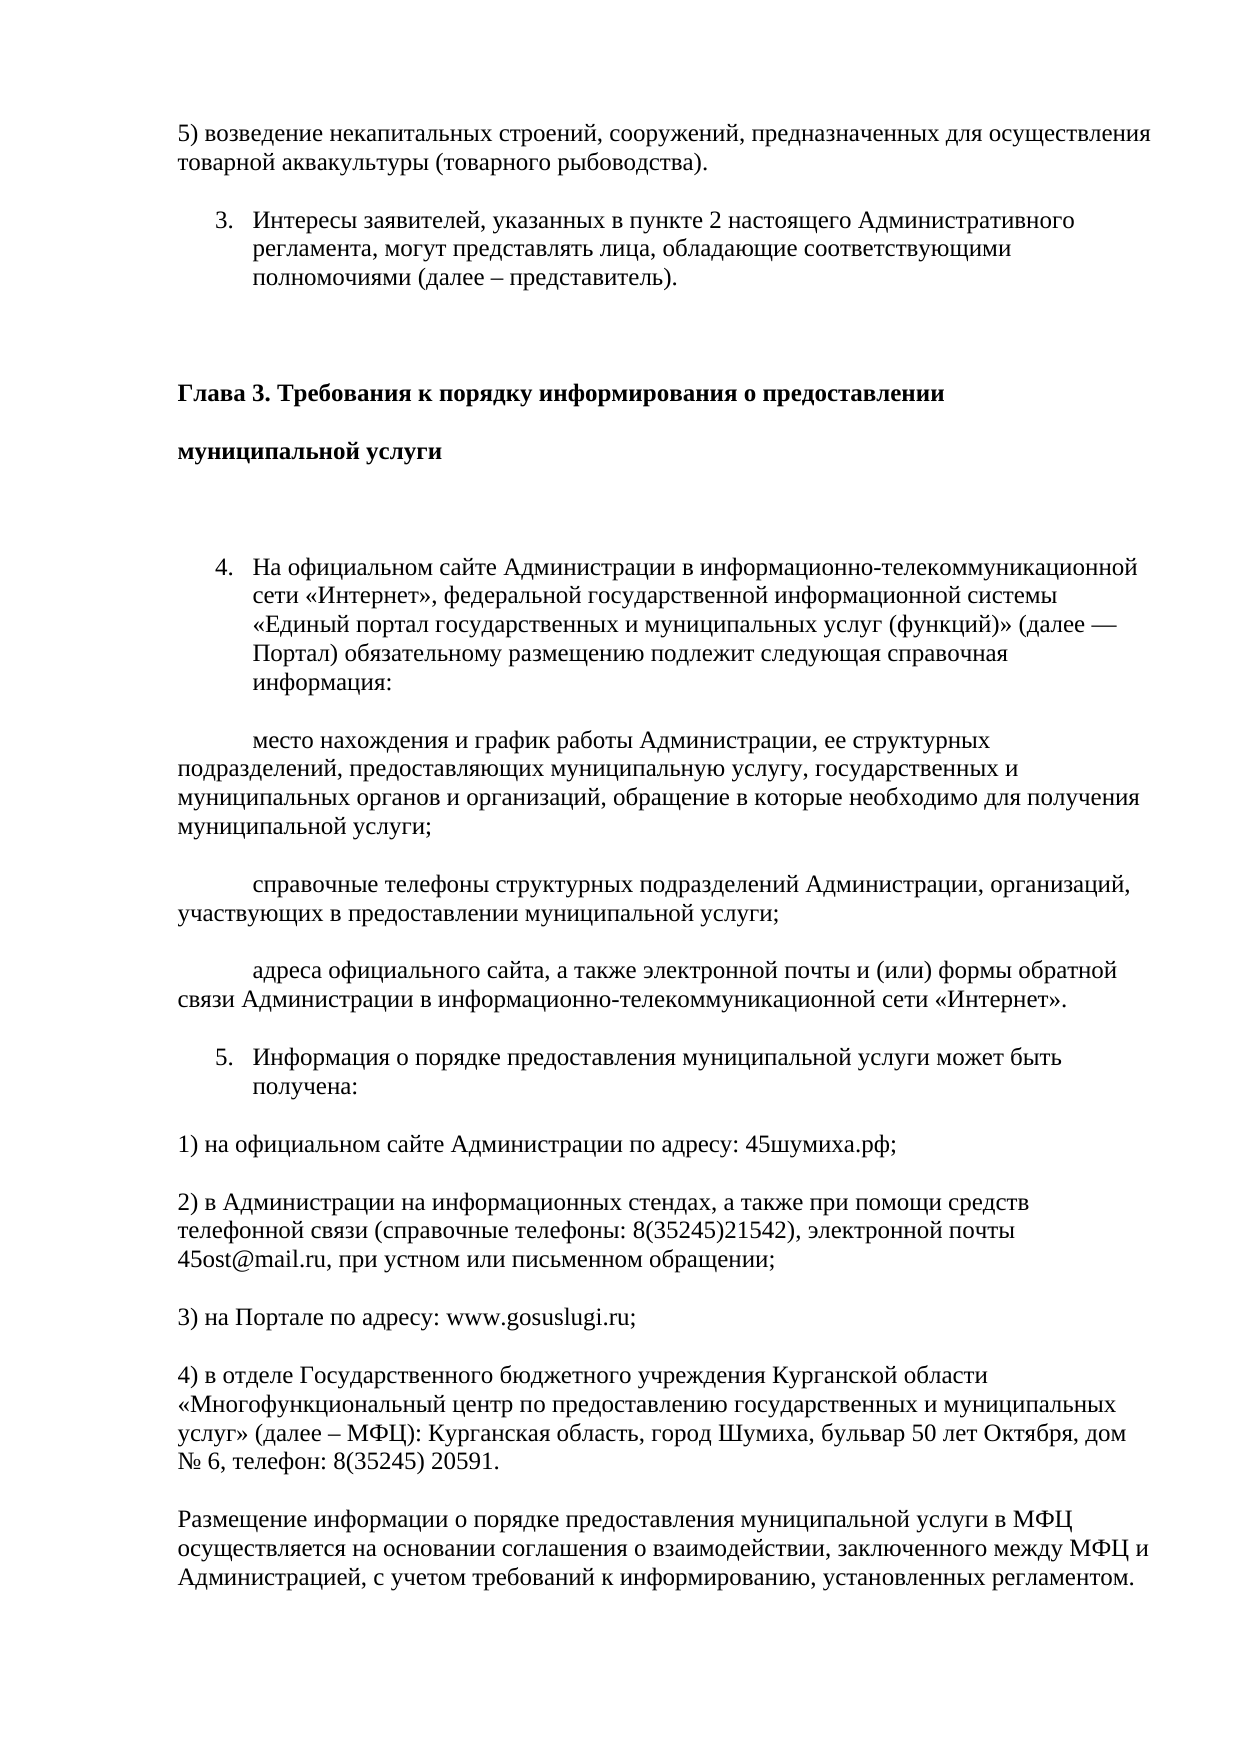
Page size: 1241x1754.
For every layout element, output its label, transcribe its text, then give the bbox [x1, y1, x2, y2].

text 3) на Портале по адресу: www.gosuslugi.ru; [177, 1302, 1152, 1331]
list Интересы заявителей, указанных в пункте 2 настоящего Административного регламента, могут представлять лица, обладающие соответствующими полномочиями (далее – представитель). [215, 205, 1152, 291]
list На официальном сайте Администрации в информационно-телекоммуникационной сети «Интернет», федеральной государственной информационной системы «Единый портал государственных и муниципальных услуг (функций)» (далее — Портал) обязательному размещению подлежит следующая справочная информация: [215, 552, 1152, 696]
text 1) на официальном сайте Администрации по адресу: 45шумиха.рф; [177, 1129, 1152, 1158]
text 4) в отделе Государственного бюджетного учреждения Курганской области «Многофункциональный центр по предоставлению государственных и муниципальных услуг» (далее – МФЦ): Курганская область, город Шумиха, бульвар 50 лет Октября, дом № 6, телефон: 8(35245) 20591. [177, 1360, 1152, 1475]
text адреса официального сайта, а также электронной почты и (или) формы обратной связи Администрации в информационно-телекоммуникационной сети «Интернет». [177, 956, 1152, 1013]
list Информация о порядке предоставления муниципальной услуги может быть получена: [215, 1042, 1152, 1100]
text 2) в Администрации на информационных стендах, а также при помощи средств телефонной связи (справочные телефоны: 8(35245)21542), электронной почты 45ost@mail.ru, при устном или письменном обращении; [177, 1187, 1152, 1273]
text 5) возведение некапитальных строений, сооружений, предназначенных для осуществления товарной аквакультуры (товарного рыбоводства). [177, 118, 1152, 176]
text Глава 3. Требования к порядку информирования о предоставлении [177, 378, 1152, 407]
text место нахождения и график работы Администрации, ее структурных подразделений, предоставляющих муниципальную услугу, государственных и муниципальных органов и организаций, обращение в которые необходимо для получения муниципальной услуги; [177, 725, 1152, 840]
text Размещение информации о порядке предоставления муниципальной услуги в МФЦ осуществляется на основании соглашения о взаимодействии, заключенного между МФЦ и Администрацией, с учетом требований к информированию, установленных регламентом. [177, 1504, 1152, 1591]
text справочные телефоны структурных подразделений Администрации, организаций, участвующих в предоставлении муниципальной услуги; [177, 869, 1152, 926]
text муниципальной услуги [177, 436, 1152, 465]
